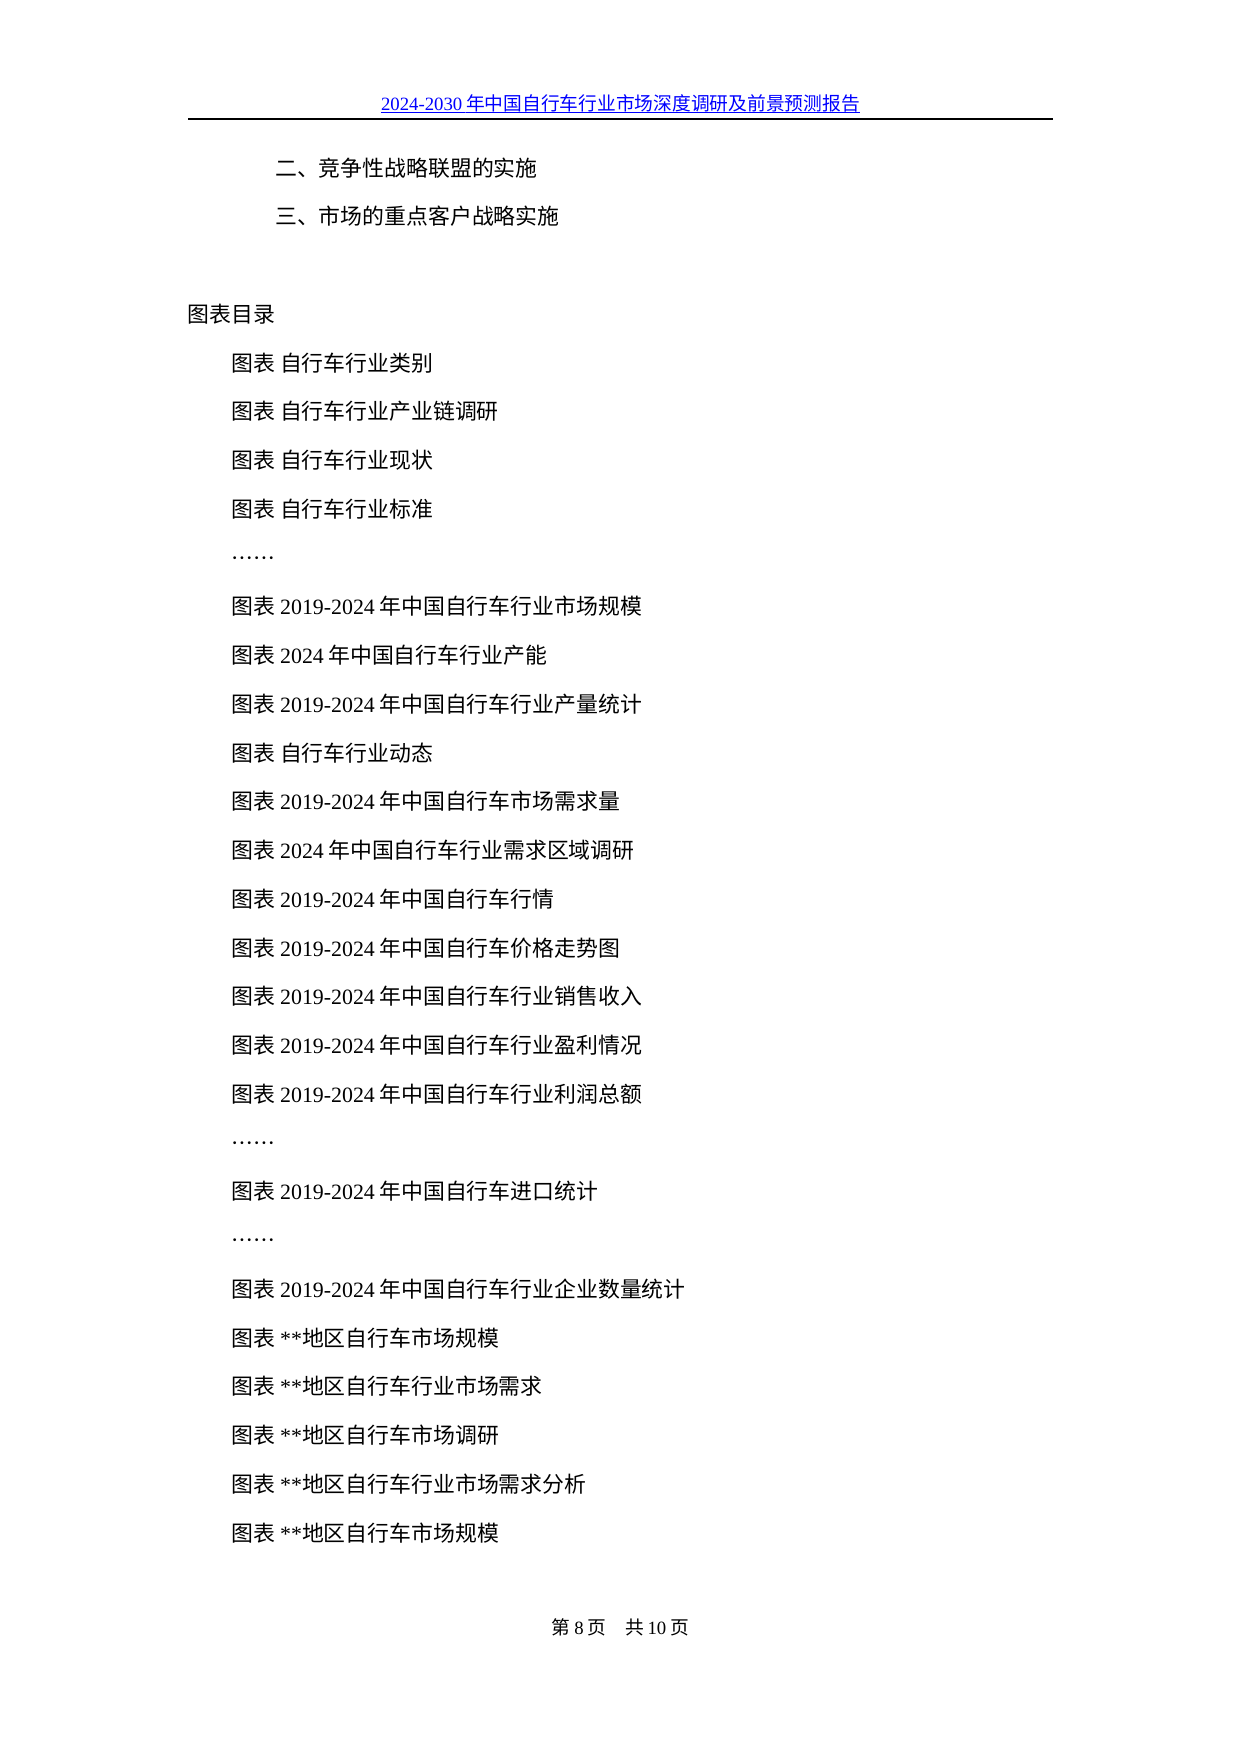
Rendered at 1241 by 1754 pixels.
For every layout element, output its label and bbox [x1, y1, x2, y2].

text [187, 150, 1053, 1548]
